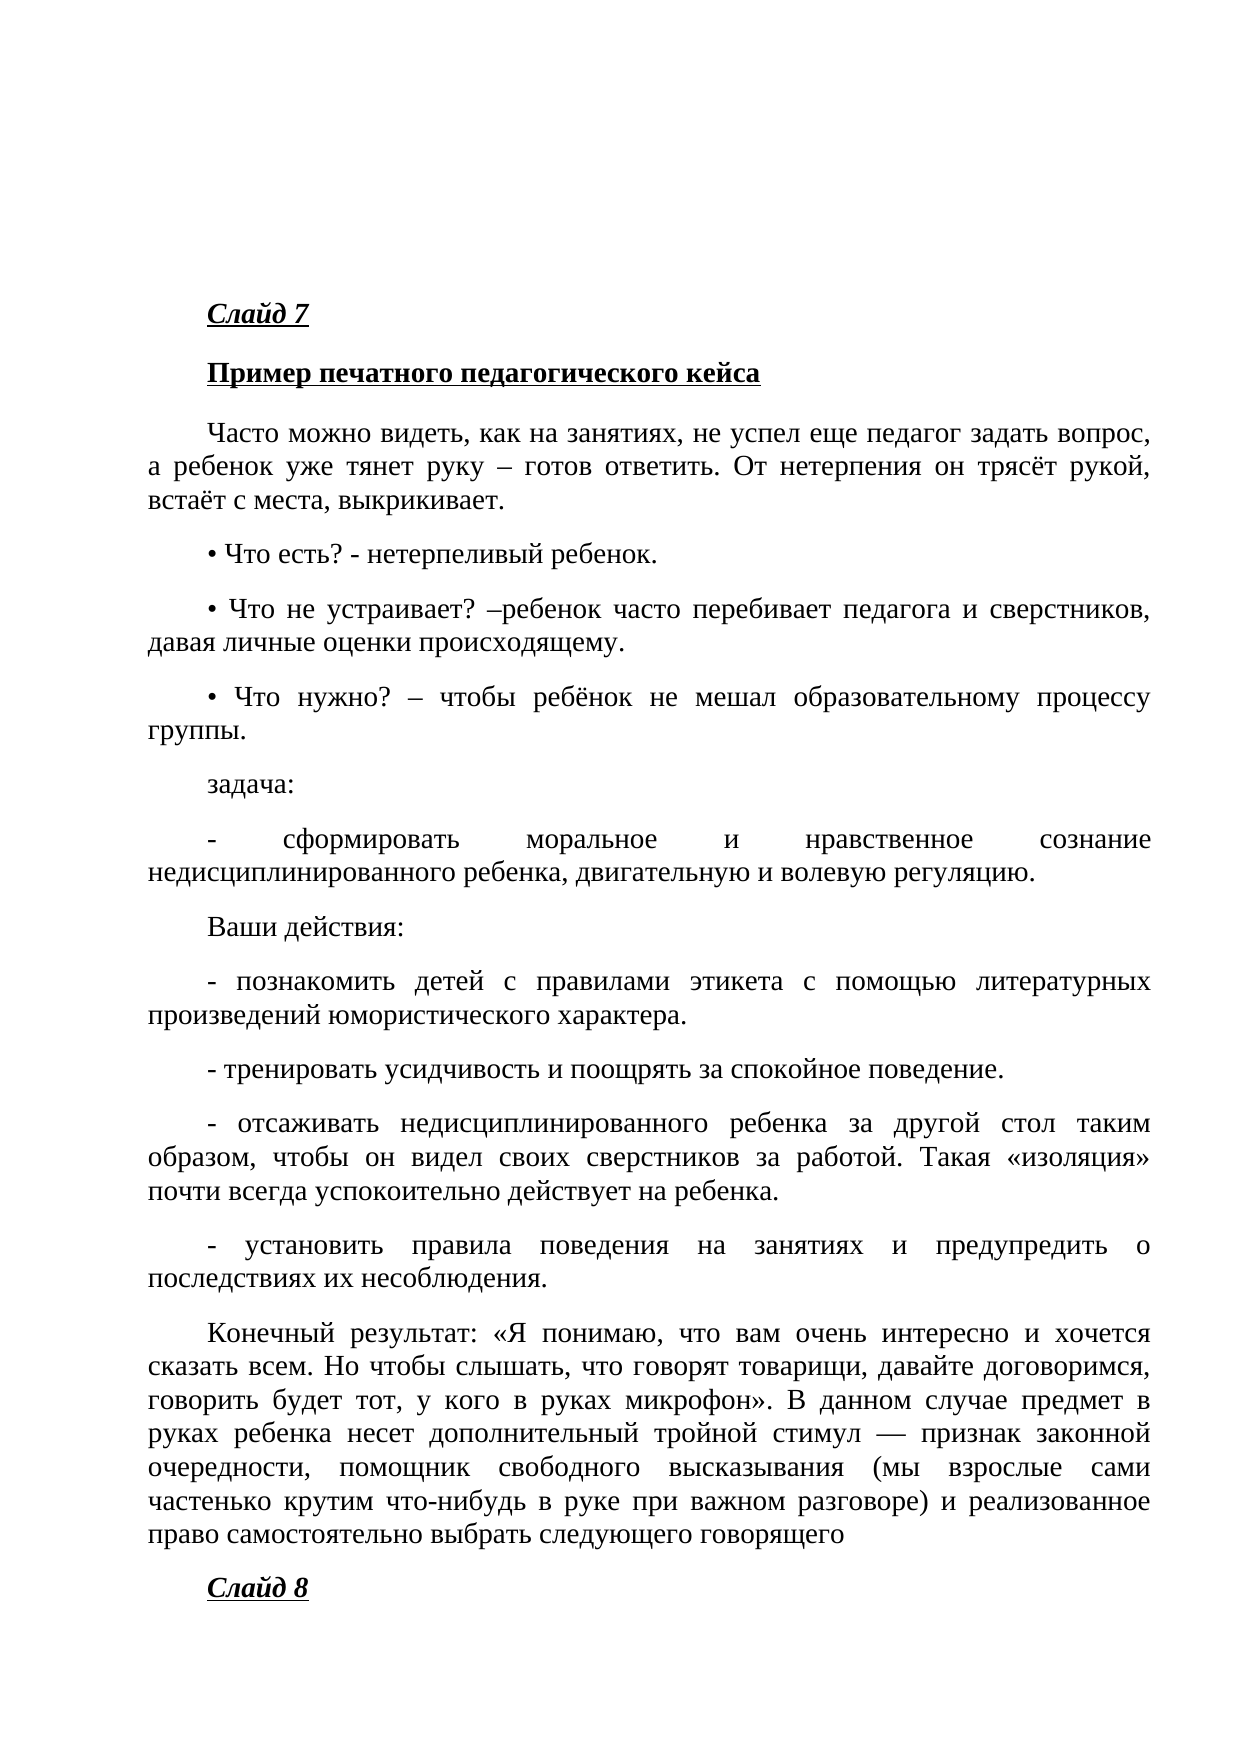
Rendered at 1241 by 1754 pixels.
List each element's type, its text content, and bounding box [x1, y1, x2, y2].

text - познакомить детей с правилами этикета с помощью литературных произведений юмористического характера. [148, 963, 1152, 1030]
text - установить правила поведения на занятиях и предупредить о последствиях их несоблюдения. [148, 1227, 1152, 1294]
text Часто можно видеть, как на занятиях, не успел еще педагог задать вопрос, а ребенок уже тянет руку – готов ответить. От нетерпения он трясёт рукой, встаёт с места, выкрикивает. [148, 415, 1152, 516]
text - сформировать моральное и нравственное сознание недисциплинированного ребенка, двигательную и волевую регуляцию. [148, 821, 1152, 888]
text • Что есть? - нетерпеливый ребенок. [148, 536, 1152, 570]
text Ваши действия: [148, 909, 1152, 942]
text • Что нужно? – чтобы ребёнок не мешал образовательному процессу группы. [148, 679, 1152, 746]
text - тренировать усидчивость и поощрять за спокойное поведение. [148, 1051, 1152, 1085]
text Слайд 7 [148, 296, 1152, 330]
text • Что не устраивает? –ребенок часто перебивает педагога и сверстников, давая личные оценки происходящему. [148, 591, 1152, 658]
text Слайд 8 [148, 1571, 1152, 1604]
text - отсаживать недисциплинированного ребенка за другой стол таким образом, чтобы он видел своих сверстников за работой. Такая «изоляция» почти всегда успокоительно действует на ребенка. [148, 1106, 1152, 1206]
text задача: [148, 767, 1152, 800]
text Пример печатного педагогического кейса [148, 356, 1152, 389]
text Конечный результат: «Я понимаю, что вам очень интересно и хочется сказать всем. Но чтобы слышать, что говорят товарищи, давайте договоримся, говорить будет тот, у кого в руках микрофон». В данном случае предмет в руках ребенка несет дополнительный тройной стимул — признак законной очередности, помощник свободного высказывания (мы взрослые сами частенько крутим что-нибудь в руке при важном разговоре) и реализованное право самостоятельно выбрать следующего говорящего [148, 1315, 1152, 1550]
